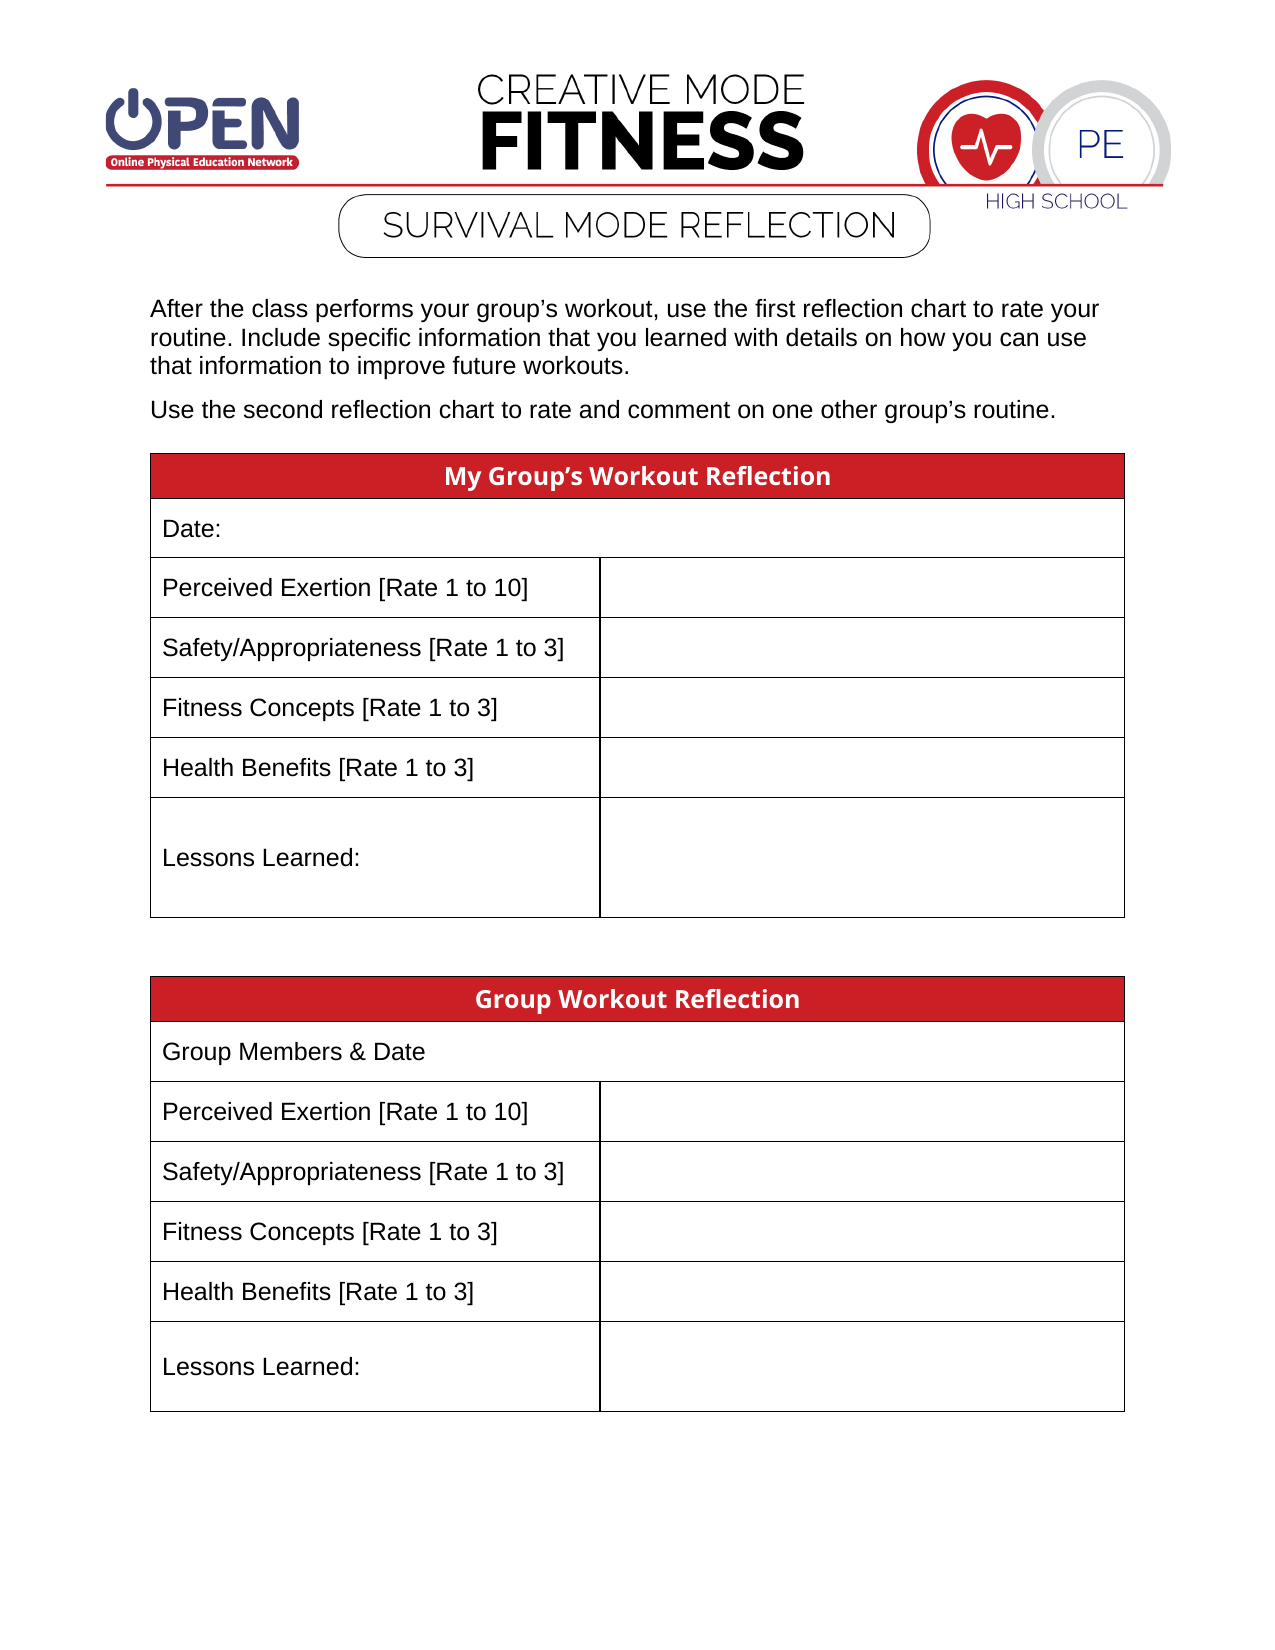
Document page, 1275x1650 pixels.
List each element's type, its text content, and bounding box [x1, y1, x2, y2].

table_header My Group’s Workout Reflection [151, 454, 1124, 498]
text After the class performs your group’s workout, use the first reflection chart to rate your routine. Include specific information that you learned with details on how you can use that information to improve future workouts. [150, 294, 1125, 380]
table_cell [601, 798, 1124, 917]
table_cell [601, 1202, 1124, 1261]
table_cell Health Benefits [Rate 1 to 3] [151, 1262, 599, 1321]
text Use the second reflection chart to rate and comment on one other group’s routine. [150, 396, 1125, 424]
table_cell Fitness Concepts [Rate 1 to 3] [151, 1202, 599, 1261]
table_cell Fitness Concepts [Rate 1 to 3] [151, 678, 599, 737]
table_cell Health Benefits [Rate 1 to 3] [151, 738, 599, 797]
table_cell [601, 1322, 1124, 1411]
table_cell [601, 678, 1124, 737]
table_cell Group Members & Date [151, 1022, 1124, 1081]
table_cell [601, 1082, 1124, 1141]
table_cell Safety/Appropriateness [Rate 1 to 3] [151, 618, 599, 677]
table_cell [601, 738, 1124, 797]
table_cell [601, 1262, 1124, 1321]
table_cell [601, 558, 1124, 617]
table_cell Date: [151, 499, 1124, 557]
table_cell Lessons Learned: [151, 1322, 599, 1411]
picture [105, 56, 1171, 261]
table_cell Perceived Exertion [Rate 1 to 10] [151, 558, 599, 617]
table_cell [601, 618, 1124, 677]
table_cell Perceived Exertion [Rate 1 to 10] [151, 1082, 599, 1141]
table_cell Safety/Appropriateness [Rate 1 to 3] [151, 1142, 599, 1201]
table_cell Lessons Learned: [151, 798, 599, 917]
table_header Group Workout Reflection [151, 977, 1124, 1021]
table_cell [601, 1142, 1124, 1201]
